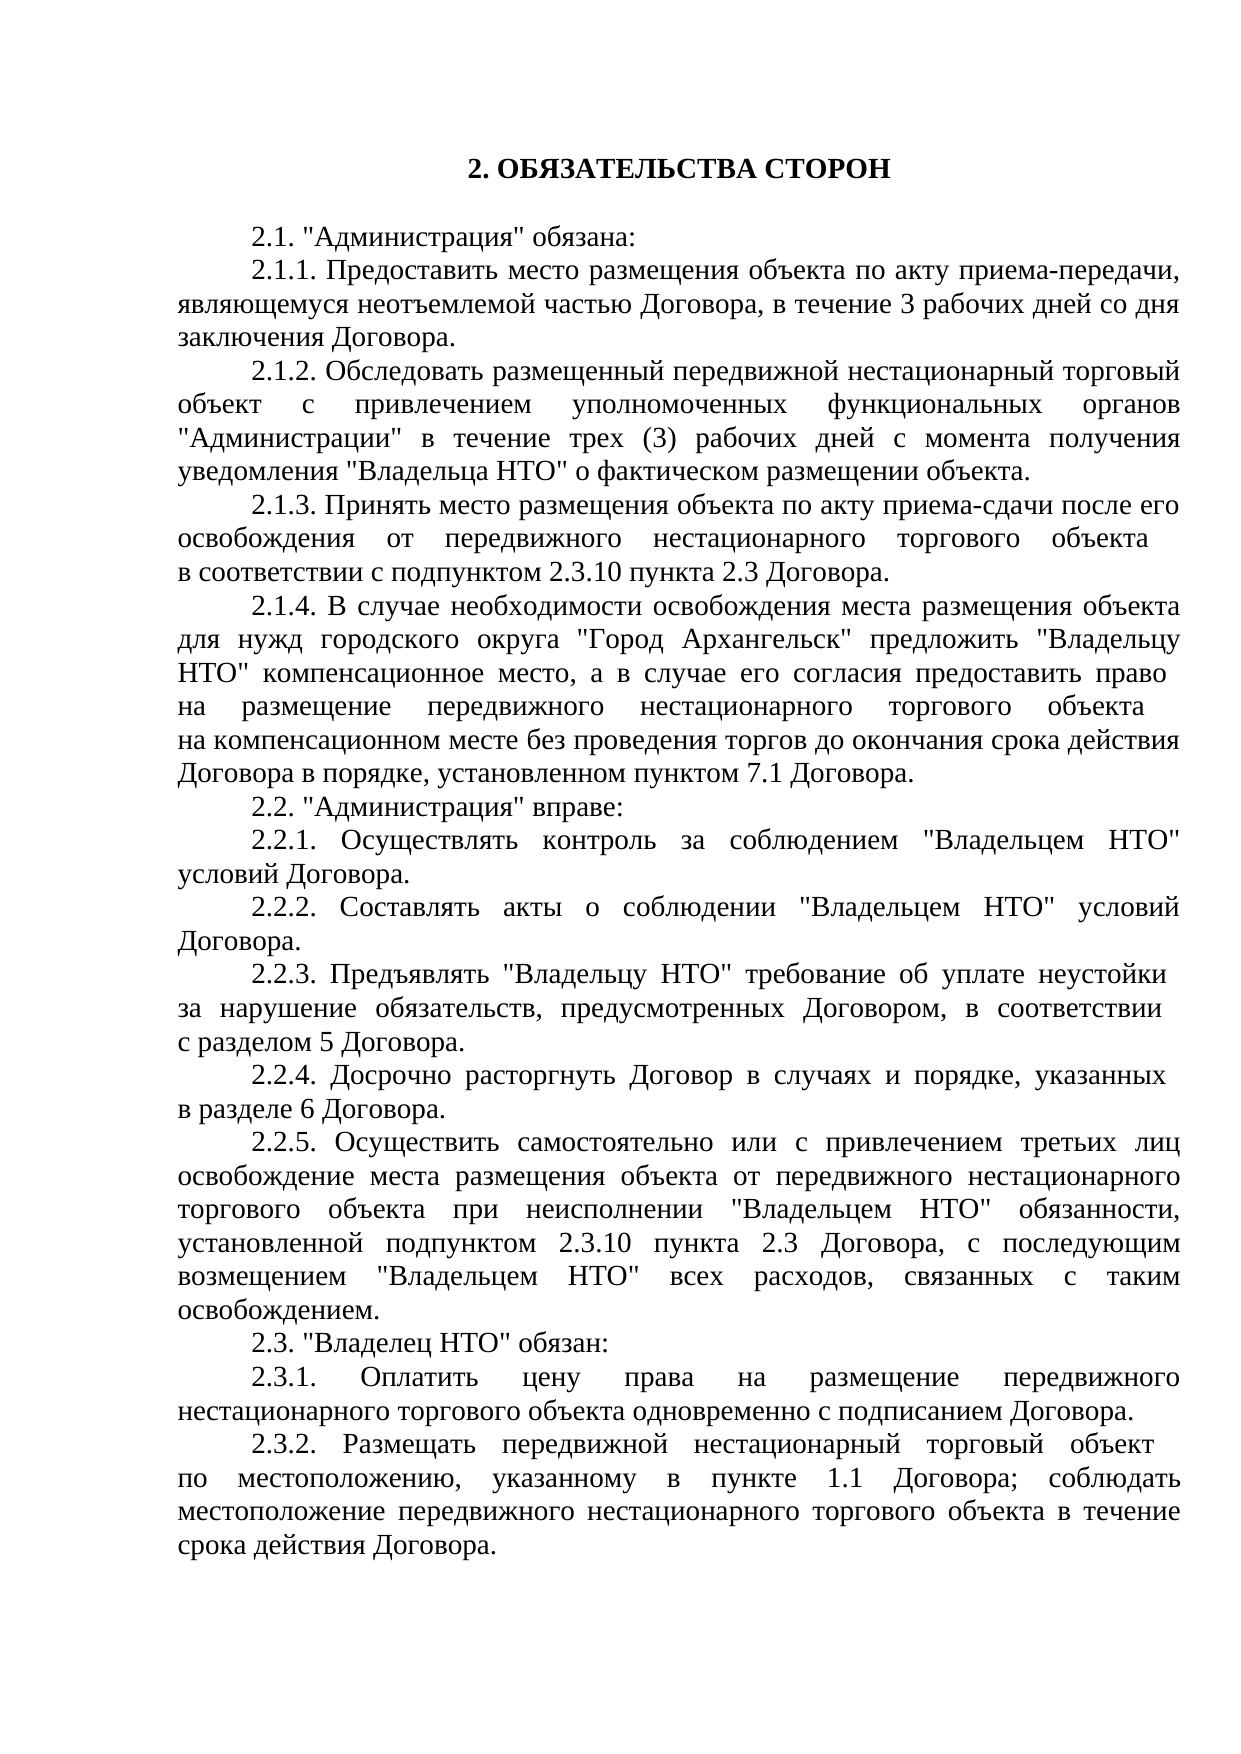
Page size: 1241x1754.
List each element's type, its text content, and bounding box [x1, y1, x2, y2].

text 2.1.3. Принять место размещения объекта по акту приема-сдачи после его освобождения от передвижного нестационарного торгового объекта в соответствии с подпунктом 2.3.10 пункта 2.3 Договора. [177, 487, 1181, 588]
text 2.1.2. Обследовать размещенный передвижной нестационарный торговый объект с привлечением уполномоченных функциональных органов "Администрации" в течение трех (3) рабочих дней с момента получения уведомления "Владельца НТО" о фактическом размещении объекта. [177, 353, 1181, 487]
text 2.2. "Администрация" вправе: [177, 789, 1181, 822]
text 2.3.2. Размещать передвижной нестационарный торговый объект по местоположению, указанному в пункте 1.1 Договора; соблюдать местоположение передвижного нестационарного торгового объекта в течение срока действия Договора. [177, 1426, 1181, 1560]
text 2.2.5. Осуществить самостоятельно или с привлечением третьих лиц освобождение места размещения объекта от передвижного нестационарного торгового объекта при неисполнении "Владельцем НТО" обязанности, установленной подпунктом 2.3.10 пункта 2.3 Договора, с последующим возмещением "Владельцем НТО" всех расходов, связанных с таким освобождением. [177, 1124, 1181, 1326]
text 2.2.1. Осуществлять контроль за соблюдением "Владельцем НТО" условий Договора. [177, 822, 1181, 889]
text 2.2.4. Досрочно расторгнуть Договор в случаях и порядке, указанных в разделе 6 Договора. [177, 1057, 1181, 1124]
text 2.3. "Владелец НТО" обязан: [177, 1326, 1181, 1359]
text 2.3.1. Оплатить цену права на размещение передвижного нестационарного торгового объекта одновременно с подписанием Договора. [177, 1359, 1181, 1426]
text 2.2.2. Составлять акты о соблюдении "Владельцем НТО" условий Договора. [177, 889, 1181, 957]
text 2.1. "Администрация" обязана: [177, 219, 1181, 252]
title 2. ОБЯЗАТЕЛЬСТВА СТОРОН [177, 152, 1181, 185]
text 2.1.4. В случае необходимости освобождения места размещения объекта для нужд городского округа "Город Архангельск" предложить "Владельцу НТО" компенсационное место, а в случае его согласия предоставить право на размещение передвижного нестационарного торгового объекта на компенсационном месте без проведения торгов до окончания срока действия Договора в порядке, установленном пунктом 7.1 Договора. [177, 588, 1181, 789]
text 2.2.3. Предъявлять "Владельцу НТО" требование об уплате неустойки за нарушение обязательств, предусмотренных Договором, в соответствии с разделом 5 Договора. [177, 957, 1181, 1057]
text 2.1.1. Предоставить место размещения объекта по акту приема-передачи, являющемуся неотъемлемой частью Договора, в течение 3 рабочих дней со дня заключения Договора. [177, 252, 1181, 353]
